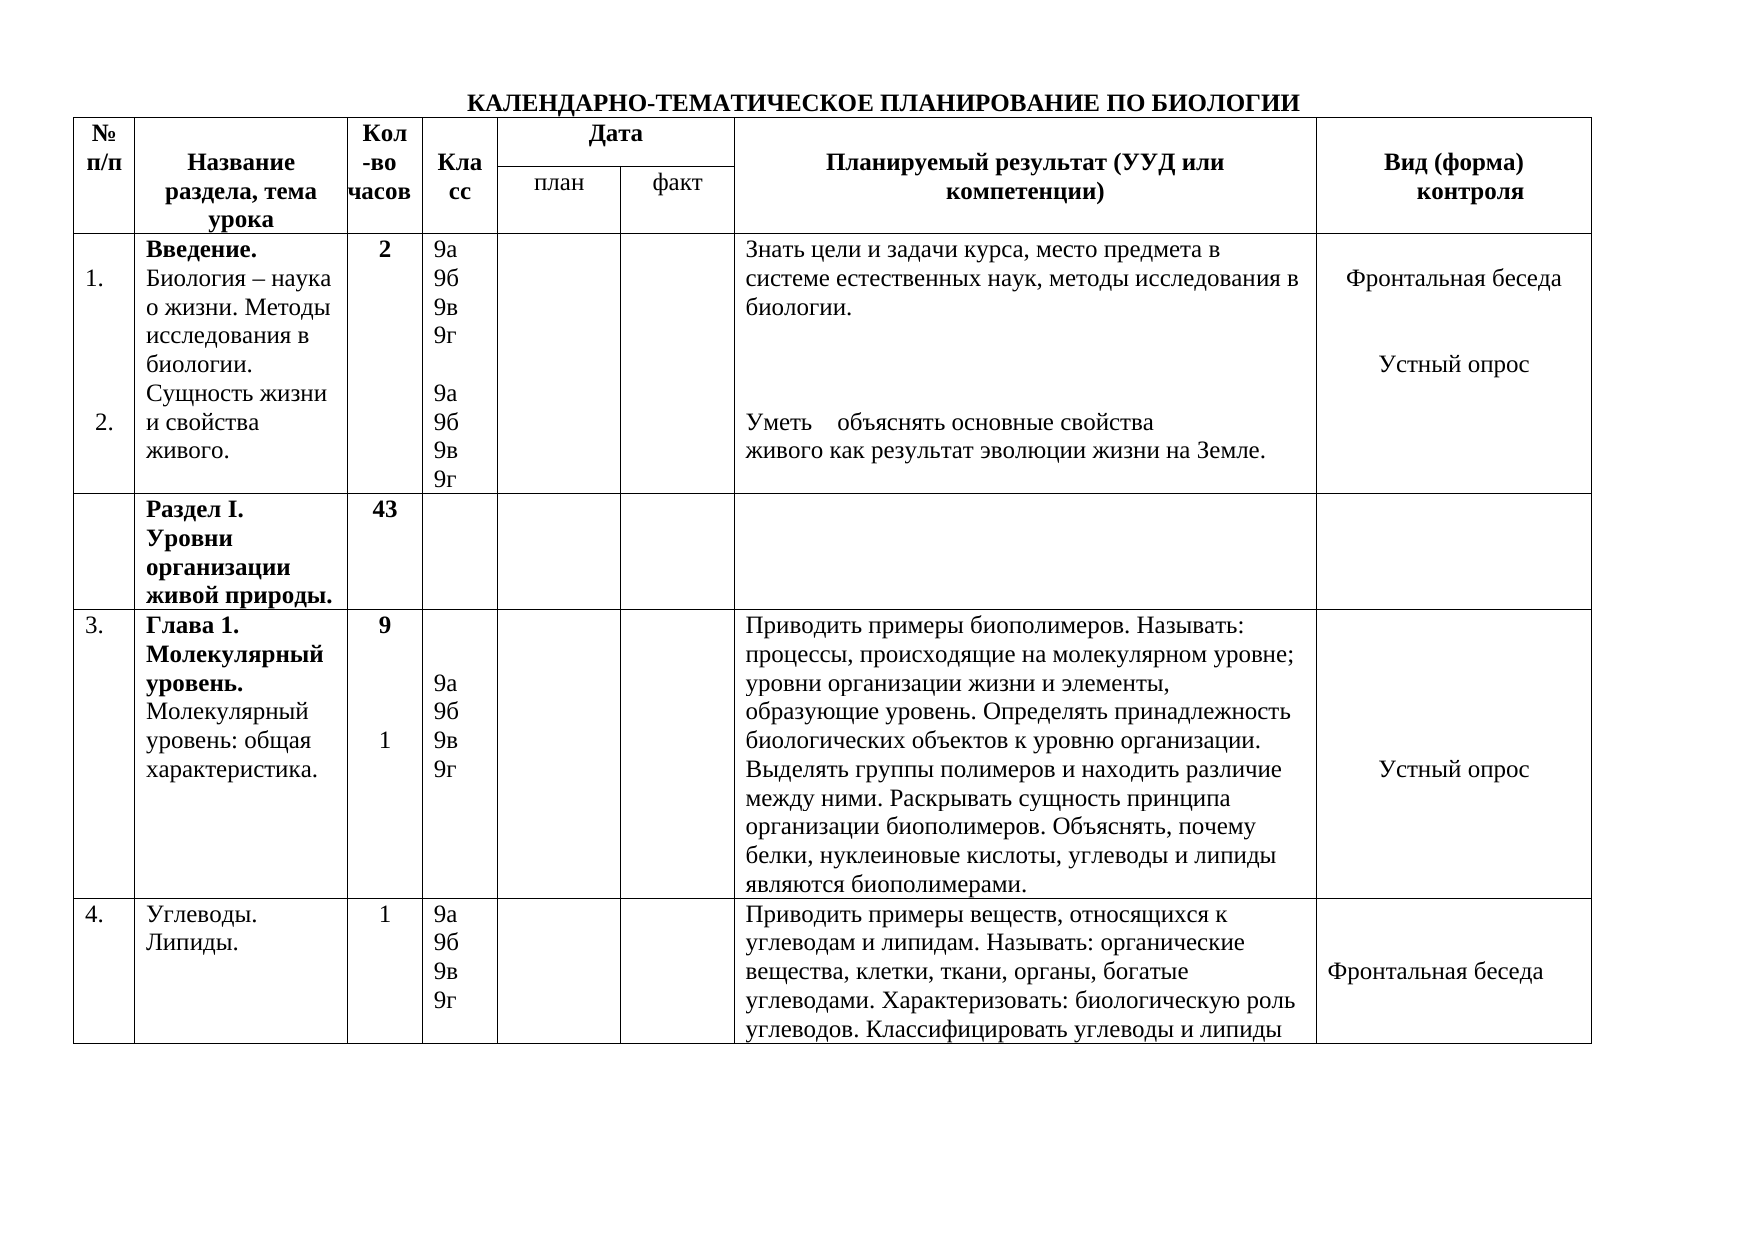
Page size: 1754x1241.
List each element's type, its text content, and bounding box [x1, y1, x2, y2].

table_header Вид (форма) контроля [1317, 118, 1591, 233]
table_cell 2 [348, 234, 422, 493]
table_cell Фронтальная беседа [1317, 899, 1591, 1042]
table_cell [423, 494, 497, 609]
table_cell [1317, 494, 1591, 609]
table_cell Знать цели и задачи курса, место предмета в системе естественных наук, методы исследования в биологии. Уметь объяснять основные свойства живого как результат эволюции жизни на Земле. [735, 234, 1316, 493]
table_cell план [498, 167, 620, 233]
table_header Дата [498, 118, 734, 166]
table_cell 1 [348, 899, 422, 1042]
table_cell [621, 494, 734, 609]
text КАЛЕНДАРНО-ТЕМАТИЧЕСКОЕ ПЛАНИРОВАНИЕ ПО БИОЛОГИИ [118, 88, 1636, 117]
table_cell [74, 494, 134, 609]
table_cell Введение. Биология – наука о жизни. Методы исследования в биологии. Сущность жизни и свойства живого. [135, 234, 347, 493]
table_cell [498, 494, 620, 609]
table_cell [621, 899, 734, 1042]
table_cell Углеводы. Липиды. [135, 899, 347, 1042]
table_header Кол-во часов [348, 118, 422, 233]
table_cell 3. [74, 610, 134, 898]
table_cell Глава 1. Молекулярный уровень. Молекулярный уровень: общая характеристика. [135, 610, 347, 898]
table_cell факт [621, 167, 734, 233]
table_cell [621, 234, 734, 493]
table_header Класс [423, 118, 497, 233]
table_cell [498, 899, 620, 1042]
table_header Название раздела, тема урока [135, 118, 347, 233]
table_cell [735, 494, 1316, 609]
table_cell 1. 2. [74, 234, 134, 493]
table_cell [621, 610, 734, 898]
table_cell Устный опрос [1317, 610, 1591, 898]
table_header № п/п [74, 118, 134, 233]
table_cell 9а 9б 9в 9г [423, 899, 497, 1042]
table_cell Приводить примеры биополимеров. Называть: процессы, происходящие на молекулярном уровне; уровни организации жизни и элементы, образующие уровень. Определять принадлежность биологических объектов к уровню организации. Выделять группы полимеров и находить различие между ними. Раскрывать сущность принципа организации биополимеров. Объяснять, почему белки, нуклеиновые кислоты, углеводы и липиды являются биополимерами. [1027, 610, 1316, 898]
table_cell [498, 234, 620, 493]
table_header Планируемый результат (УУД или компетенции) [735, 118, 1316, 233]
table_cell 43 [348, 494, 422, 609]
table_cell 9 1 [348, 610, 422, 898]
table_cell 4. [74, 899, 134, 1042]
table_cell [498, 610, 620, 898]
table_cell 9а 9б 9в 9г [423, 610, 497, 898]
table_cell Фронтальная беседа Устный опрос [1317, 234, 1591, 493]
table_cell 9а 9б 9в 9г 9а 9б 9в 9г [423, 234, 497, 493]
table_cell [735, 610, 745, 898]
